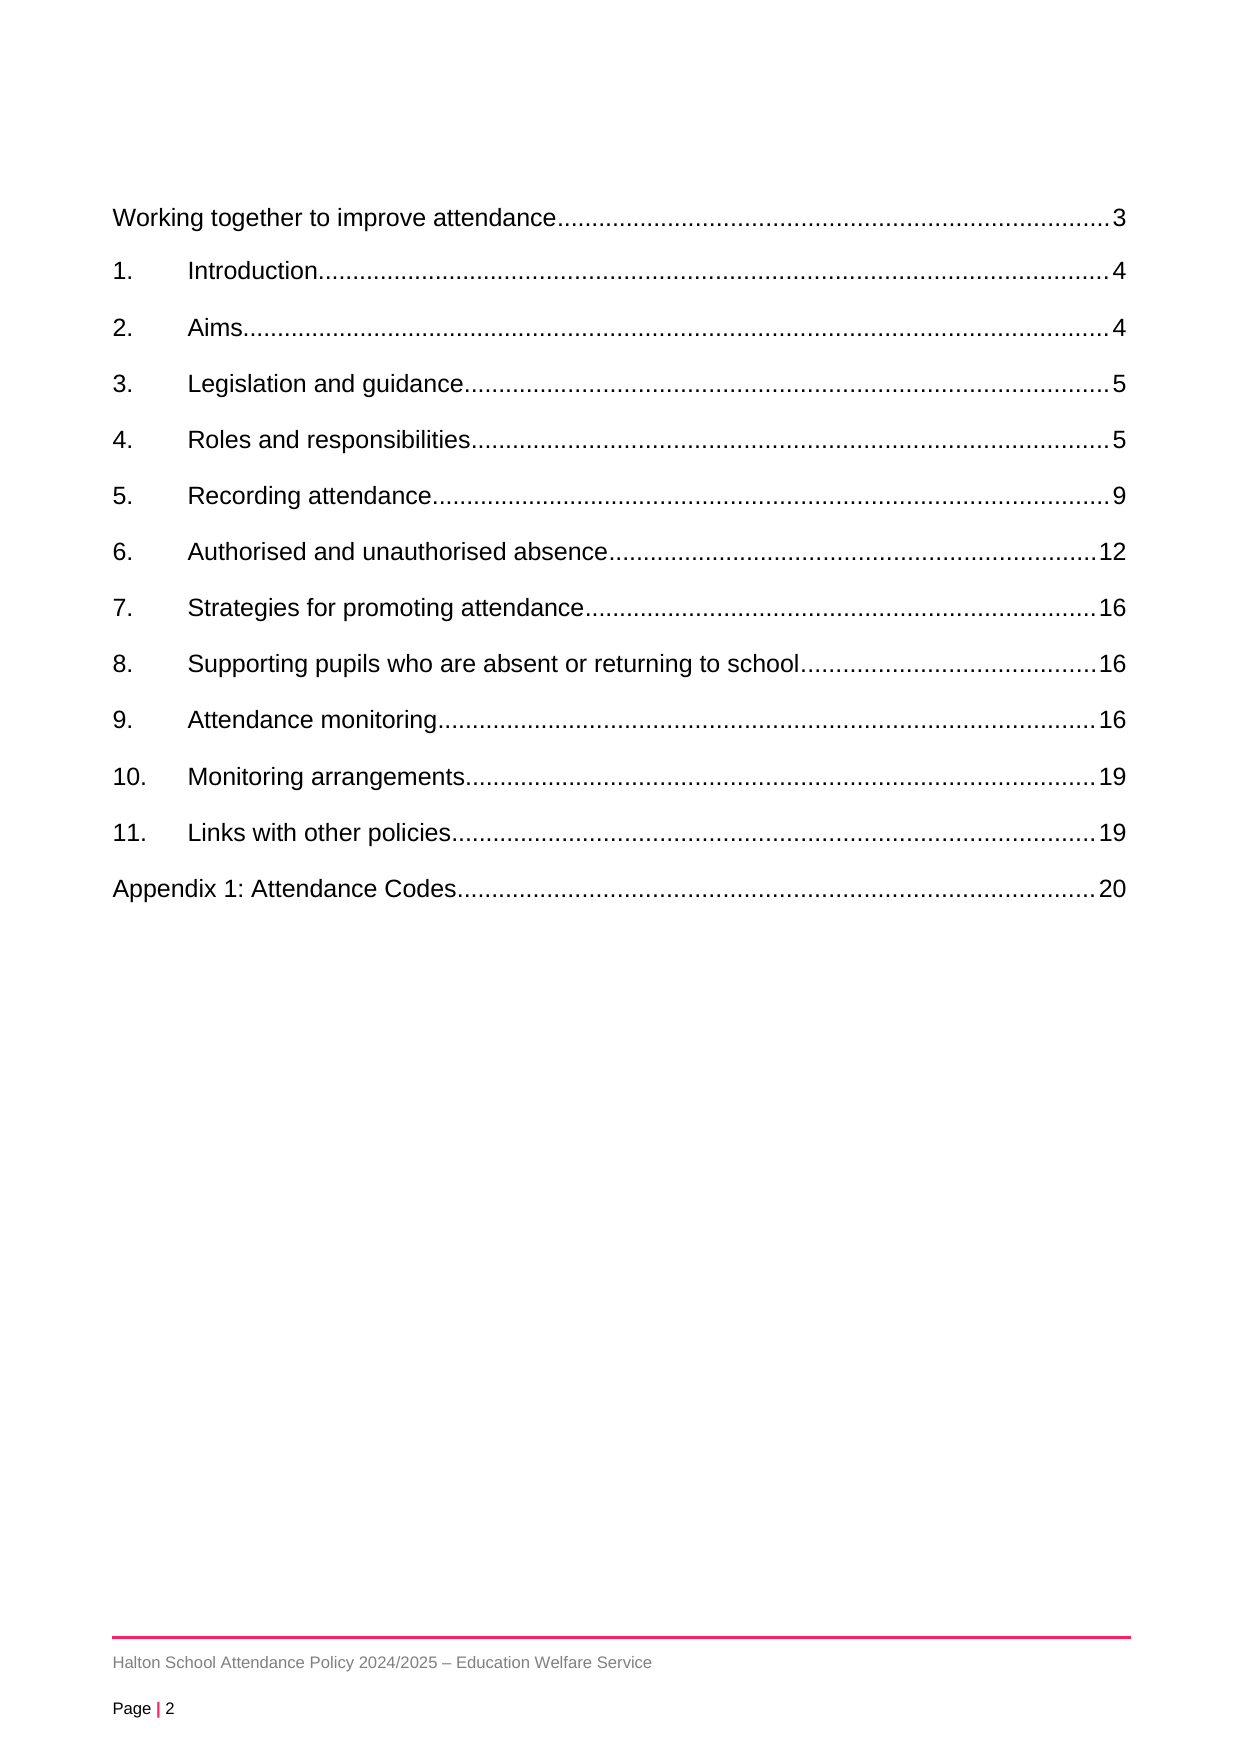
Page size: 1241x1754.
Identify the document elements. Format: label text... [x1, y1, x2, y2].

text Working together to improve attendance 3 [112, 203, 1128, 232]
text Appendix 1: Attendance Codes 20 [112, 874, 1128, 903]
text 4. Roles and responsibilities 5 [112, 425, 1128, 453]
text 2. Aims 4 [112, 312, 1128, 341]
text 11. Links with other policies 19 [112, 818, 1128, 847]
text 8. Supporting pupils who are absent or returning to school 16 [112, 649, 1128, 678]
text 3. Legislation and guidance 5 [112, 369, 1128, 397]
text 10. Monitoring arrangements 19 [112, 762, 1128, 790]
text 7. Strategies for promoting attendance 16 [112, 593, 1128, 622]
text 6. Authorised and unauthorised absence 12 [112, 537, 1128, 566]
text 1. Introduction 4 [112, 256, 1128, 285]
text 9. Attendance monitoring 16 [112, 706, 1128, 734]
text 5. Recording attendance 9 [112, 481, 1128, 510]
